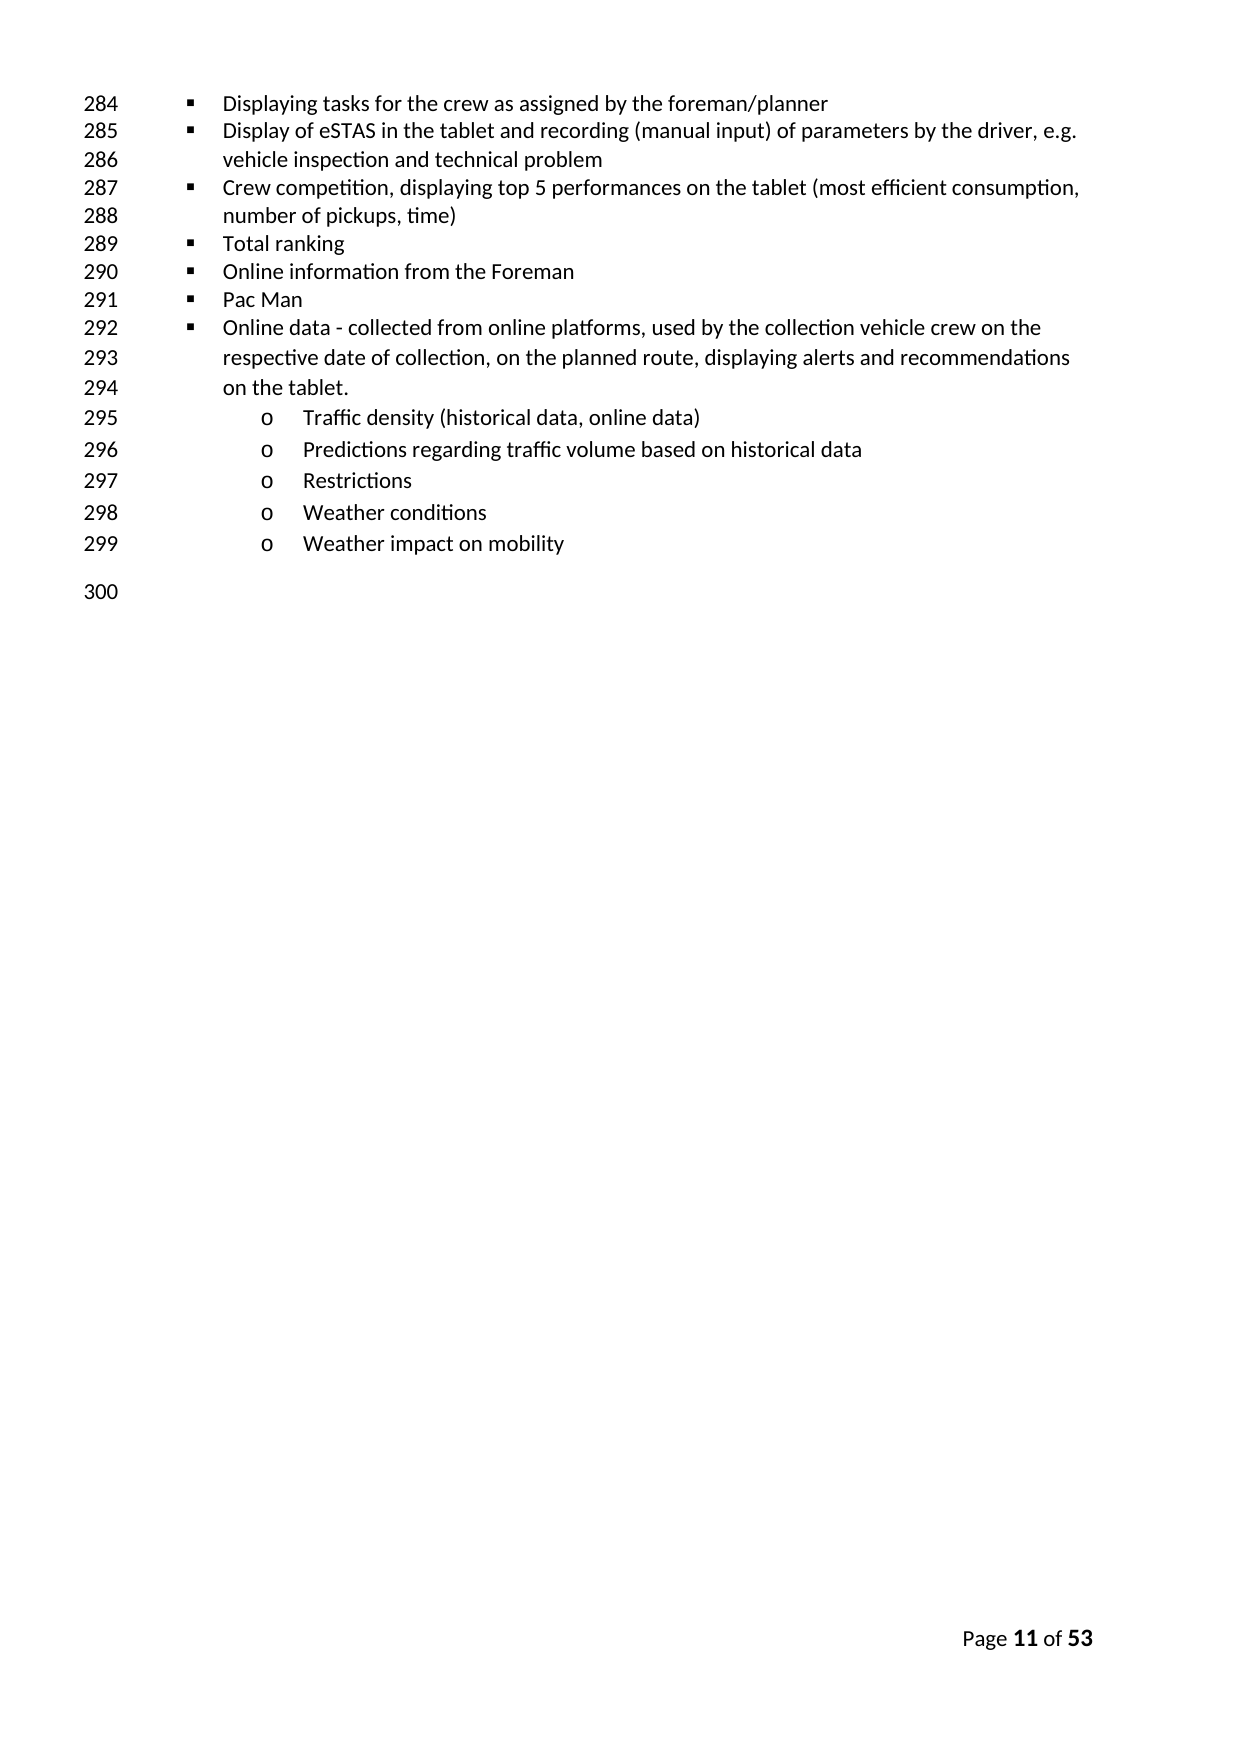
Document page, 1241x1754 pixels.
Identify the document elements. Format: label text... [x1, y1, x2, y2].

list Crew competition, displaying top 5 performances on the tablet (most efficient consumption, number of pickups, time) [185, 173, 1093, 229]
list Weather conditions [260, 498, 1093, 527]
list Pac Man [185, 285, 1093, 313]
list Displaying tasks for the crew as assigned by the foreman/planner [185, 89, 1093, 117]
list Traffic density (historical data, online data) [260, 403, 1093, 433]
list Online data - collected from online platforms, used by the collection vehicle crew on the respective date of collection, on the planned route, displaying alerts and recommendations on the tablet. [185, 313, 1093, 401]
list Weather impact on mobility [260, 529, 1093, 558]
list Display of eSTAS in the tablet and recording (manual input) of parameters by the driver, e.g. vehicle inspection and technical problem [185, 117, 1093, 173]
list Predictions regarding traffic volume based on historical data [260, 435, 1093, 464]
list Restrictions [260, 466, 1093, 496]
list Total ranking [185, 229, 1093, 257]
list Online information from the Foreman [185, 257, 1093, 285]
